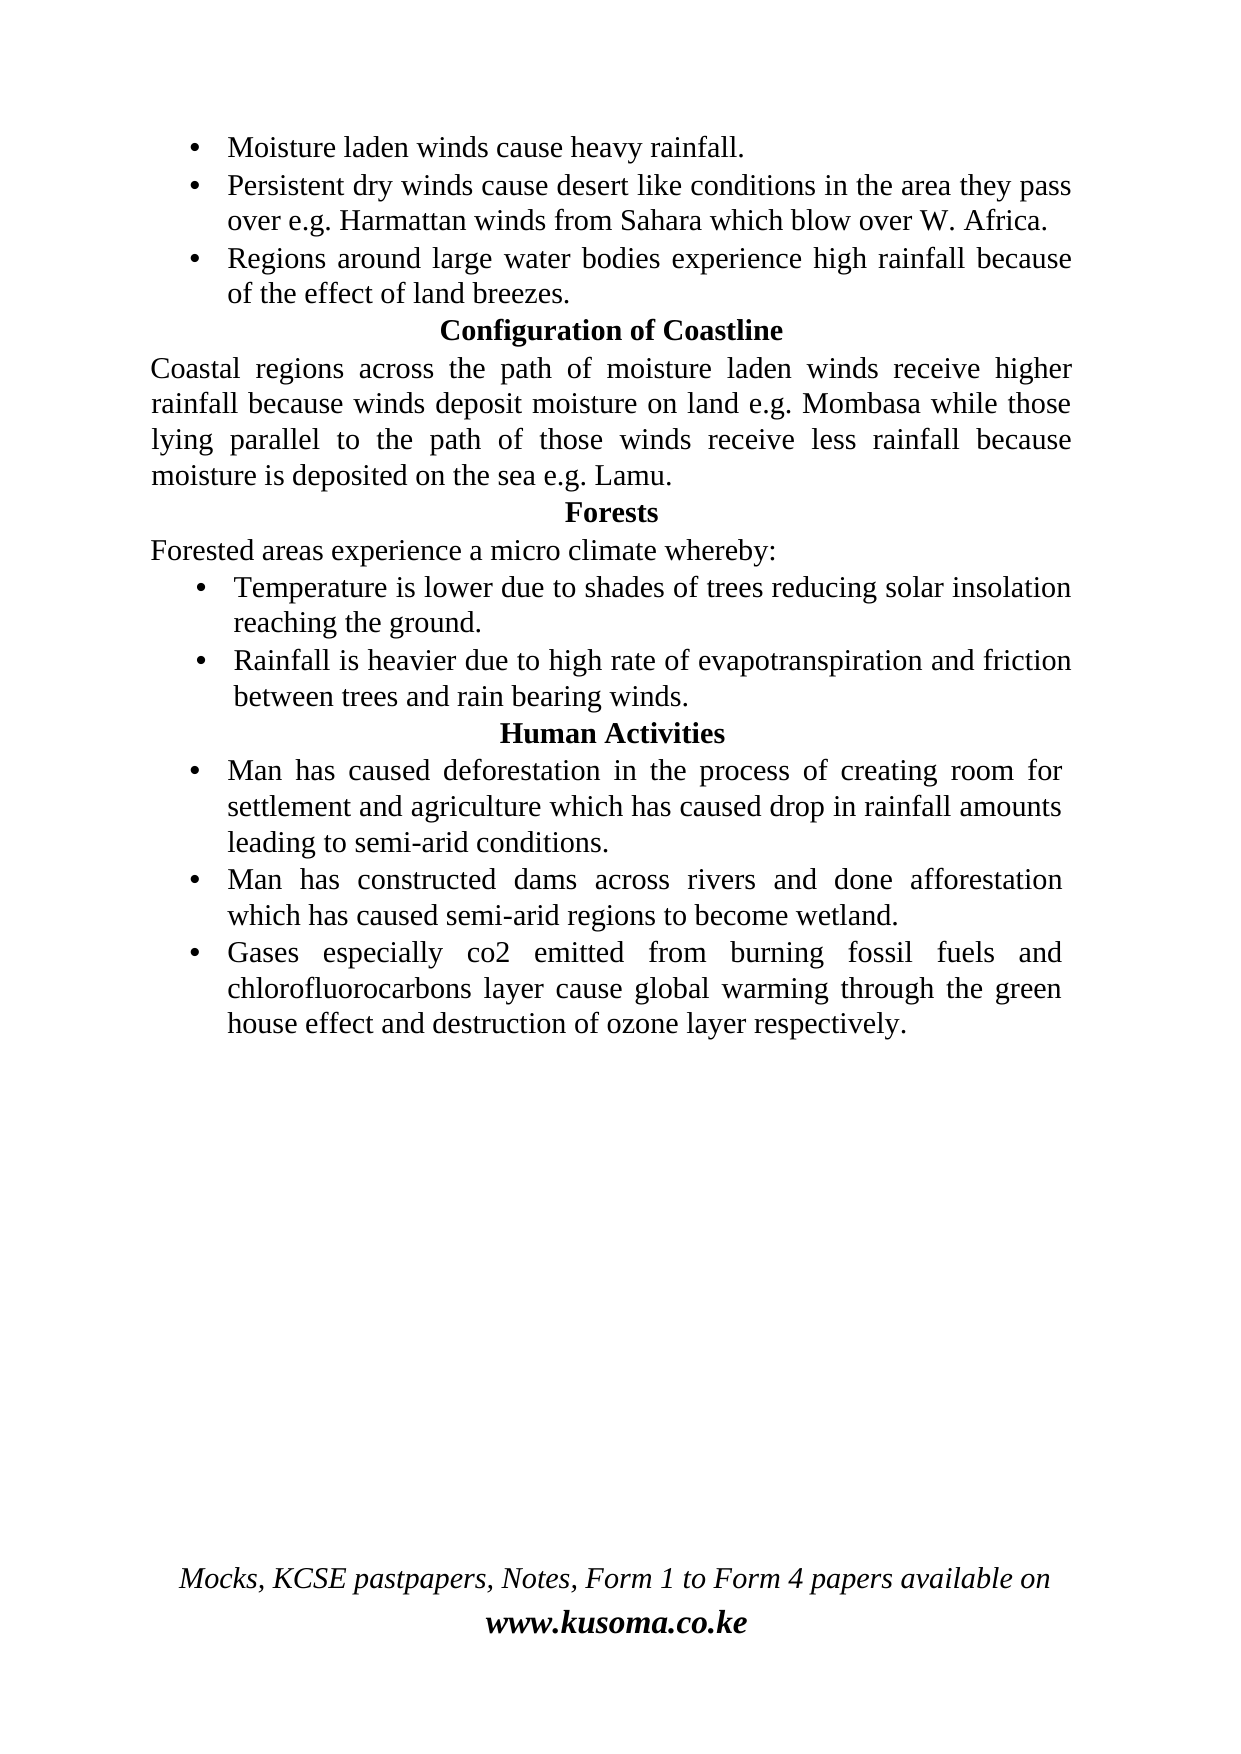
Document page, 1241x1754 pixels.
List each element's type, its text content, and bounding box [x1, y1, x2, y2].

text Forested areas experience a micro climate whereby: [150, 532, 1073, 566]
list Rainfall is heavier due to high rate of evapotranspiration and friction between trees and rain bearing winds. [196, 642, 1073, 712]
list Temperature is lower due to shades of trees reducing solar insolation reaching the ground. [196, 569, 1073, 639]
list Regions around large water bodies experience high rainfall because of the effect of land breezes. [189, 239, 1073, 310]
list Moisture laden winds cause heavy rainfall. [189, 129, 1073, 164]
list Man has caused deforestation in the process of creating room for settlement and agriculture which has caused drop in rainfall amounts leading to semi-arid conditions. [189, 752, 1063, 858]
list Gases especially co2 emitted from burning fossil fuels and chlorofluorocarbons layer cause global warming through the green house effect and destruction of ozone layer respectively. [189, 934, 1063, 1040]
subtitle Human Activities [254, 715, 970, 749]
list Persistent dry winds cause desert like conditions in the area they pass over e.g. Harmattan winds from Sahara which blow over W. Africa. [189, 167, 1073, 237]
subtitle Forests [254, 494, 969, 529]
list Man has constructed dams across rivers and done afforestation which has caused semi-arid regions to become wetland. [189, 861, 1063, 932]
subtitle Configuration of Coastline [254, 313, 969, 347]
text Coastal regions across the path of moisture laden winds receive higher rainfall because winds deposit moisture on land e.g. Mombasa while those lying parallel to the path of those winds receive less rainfall because moisture is deposited on the sea e.g. Lamu. [150, 350, 1073, 492]
